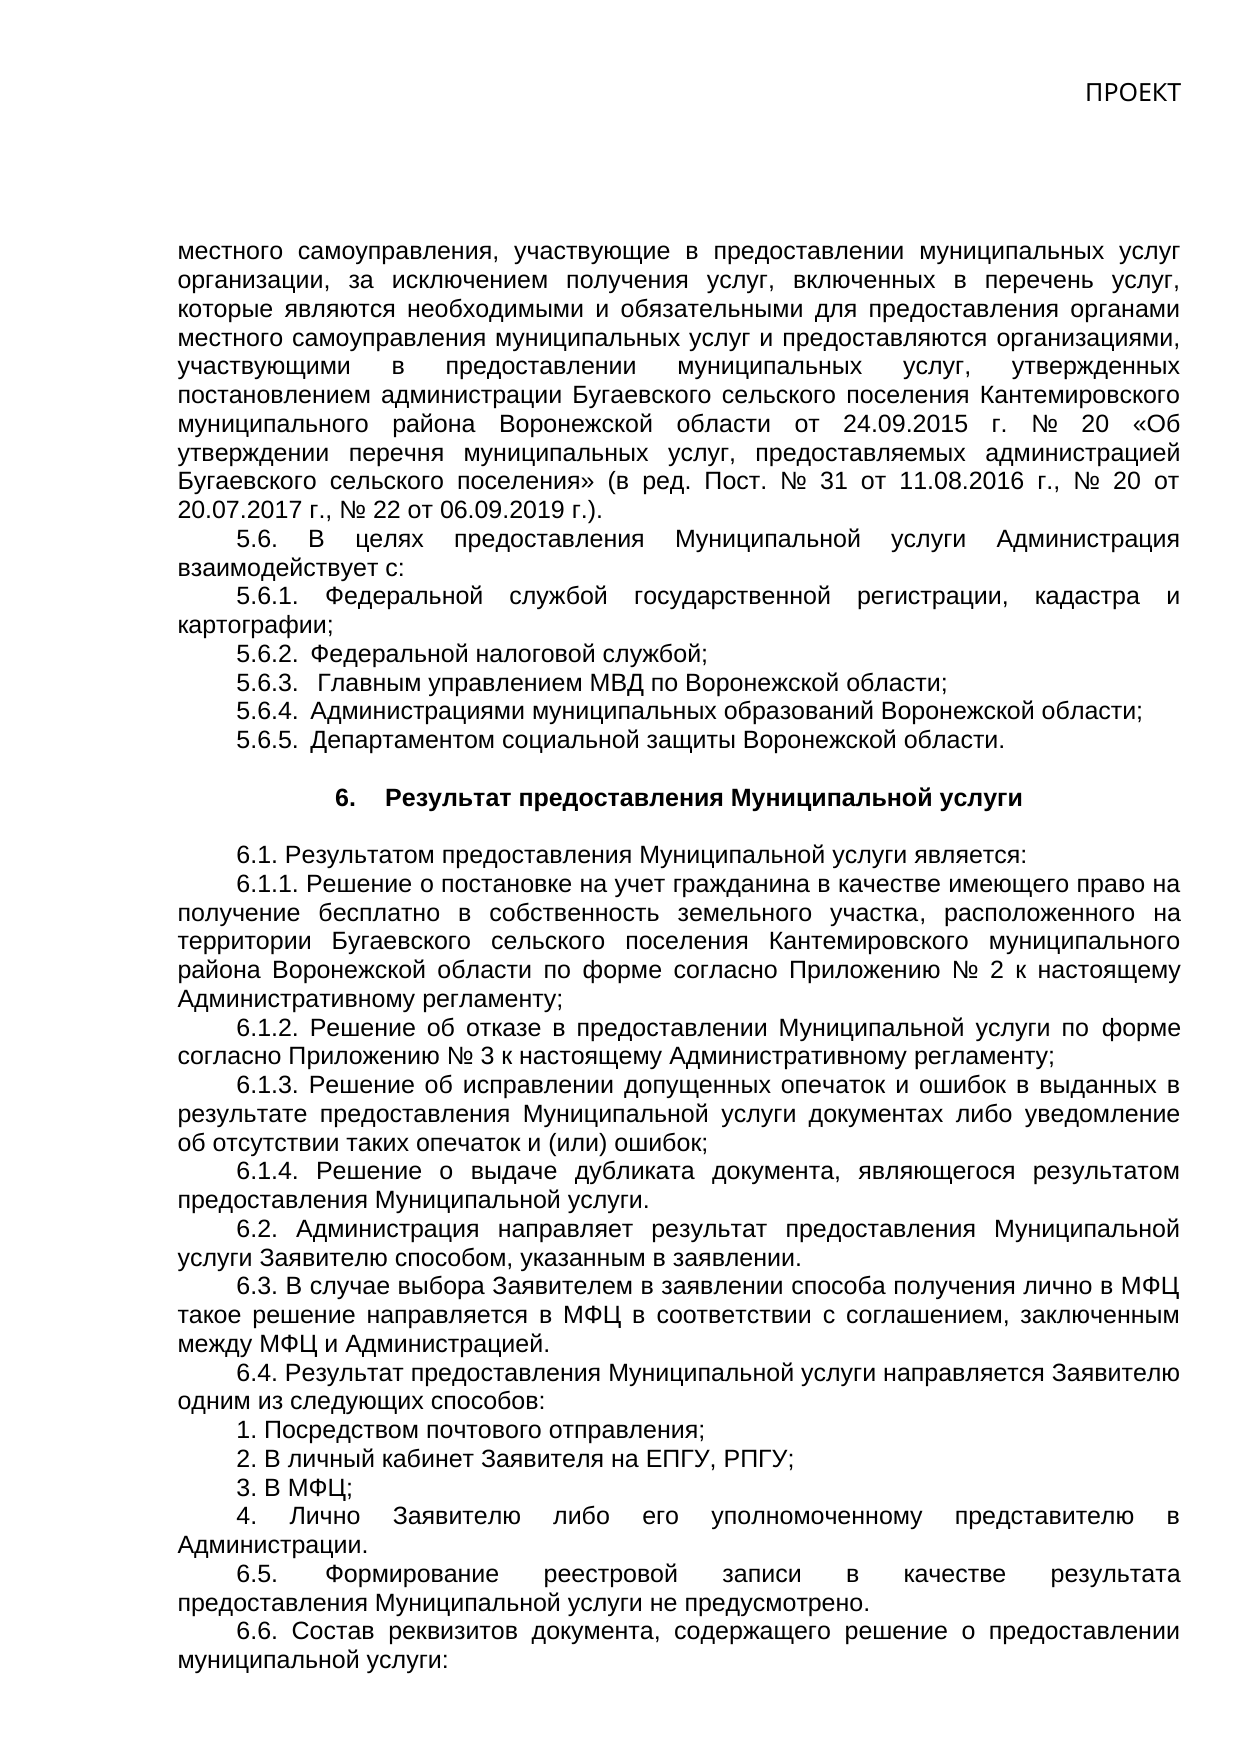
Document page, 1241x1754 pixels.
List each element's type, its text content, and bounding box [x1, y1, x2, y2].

text 4. Лично Заявителю либо его уполномоченному представителю в Администрации. [177, 1501, 1181, 1559]
text 3. В МФЦ; [177, 1472, 1181, 1501]
text 6.1.1. Решение о постановке на учет гражданина в качестве имеющего право на получение бесплатно в собственность земельного участка, расположенного на территории Бугаевского сельского поселения Кантемировского муниципального района Воронежской области по форме согласно Приложению № 2 к настоящему Административному регламенту; [177, 869, 1181, 1012]
text 6.1.4. Решение о выдаче дубликата документа, являющегося результатом предоставления Муниципальной услуги. [177, 1156, 1181, 1214]
text 6.6. Состав реквизитов документа, содержащего решение о предоставлении муниципальной услуги: [177, 1616, 1181, 1674]
list Департаментом социальной защиты Воронежской области. [177, 725, 1181, 754]
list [177, 236, 1181, 524]
text 6.3. В случае выбора Заявителем в заявлении способа получения лично в МФЦ такое решение направляется в МФЦ в соответствии с соглашением, заключенным между МФЦ и Администрацией. [177, 1271, 1181, 1357]
text 6.2. Администрация направляет результат предоставления Муниципальной услуги Заявителю способом, указанным в заявлении. [177, 1214, 1181, 1271]
text 6.1.2. Решение об отказе в предоставлении Муниципальной услуги по форме согласно Приложению № 3 к настоящему Административному регламенту; [177, 1012, 1181, 1070]
text 6.5. Формирование реестровой записи в качестве результата предоставления Муниципальной услуги не предусмотрено. [177, 1559, 1181, 1616]
list Результат предоставления Муниципальной услуги [177, 782, 1181, 811]
text 2. В личный кабинет Заявителя на ЕПГУ, РПГУ; [177, 1444, 1181, 1472]
list Главным управлением МВД по Воронежской области; [177, 667, 1181, 696]
text 5.6.1. Федеральной службой государственной регистрации, кадастра и картографии; [177, 581, 1181, 639]
list Администрациями муниципальных образований Воронежской области; [177, 696, 1181, 725]
text 5.6. В целях предоставления Муниципальной услуги Администрация взаимодействует с: [177, 524, 1181, 581]
text 6.4. Результат предоставления Муниципальной услуги направляется Заявителю одним из следующих способов: [177, 1357, 1181, 1415]
text 6.1.3. Решение об исправлении допущенных опечаток и ошибок в выданных в результате предоставления Муниципальной услуги документах либо уведомление об отсутствии таких опечаток и (или) ошибок; [177, 1070, 1181, 1156]
list Федеральной налоговой службой; [177, 639, 1181, 667]
text 6.1. Результатом предоставления Муниципальной услуги является: [177, 840, 1181, 869]
text 1. Посредством почтового отправления; [177, 1415, 1181, 1444]
